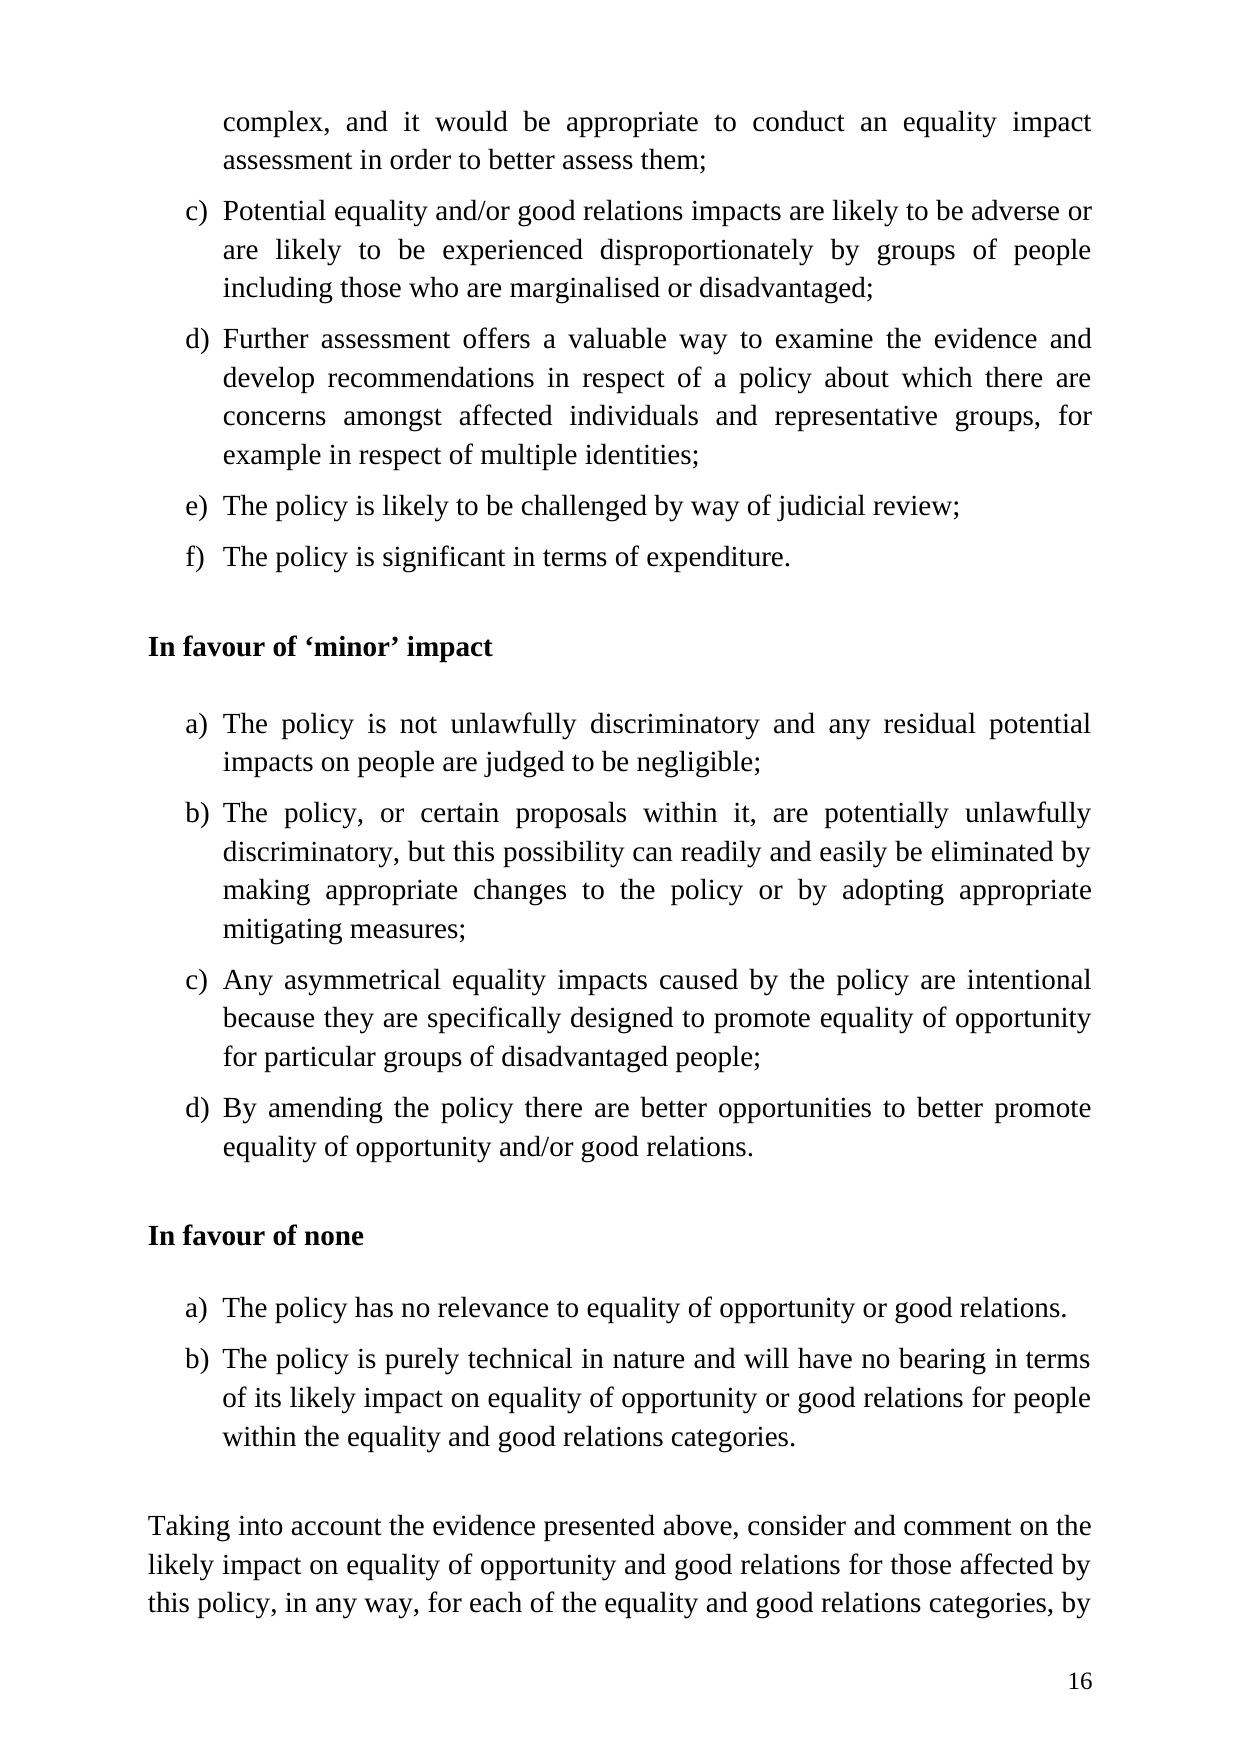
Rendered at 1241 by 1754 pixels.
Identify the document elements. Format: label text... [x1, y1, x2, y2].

list The policy is likely to be challenged by way of judicial review; [185, 488, 1092, 522]
text In favour of ‘minor’ impact [148, 629, 1092, 662]
list The policy is purely technical in nature and will have no bearing in terms of its likely impact on equality of opportunity or good relations for people within the equality and good relations categories. [185, 1342, 1092, 1452]
list The policy is not unlawfully discriminatory and any residual potential impacts on people are judged to be negligible; [185, 706, 1092, 778]
list Any asymmetrical equality impacts caused by the policy are intentional because they are specifically designed to promote equality of opportunity for particular groups of disadvantaged people; [185, 962, 1092, 1073]
list The policy has no relevance to equality of opportunity or good relations. [185, 1291, 1092, 1324]
list Potential equality and/or good relations impacts are likely to be adverse or are likely to be experienced disproportionately by groups of people including those who are marginalised or disadvantaged; [185, 193, 1092, 304]
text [148, 1508, 1092, 1619]
list Further assessment offers a valuable way to examine the evidence and develop recommendations in respect of a policy about which there are concerns amongst affected individuals and representative groups, for example in respect of multiple identities; [185, 321, 1092, 471]
list The policy, or certain proposals within it, are potentially unlawfully discriminatory, but this possibility can readily and easily be eliminated by making appropriate changes to the policy or by adopting appropriate mitigating measures; [185, 795, 1092, 944]
list By amending the policy there are better opportunities to better promote equality of opportunity and/or good relations. [185, 1090, 1092, 1162]
text In favour of none [148, 1218, 1092, 1252]
list The policy is significant in terms of expenditure. [185, 539, 1092, 573]
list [185, 104, 1092, 176]
